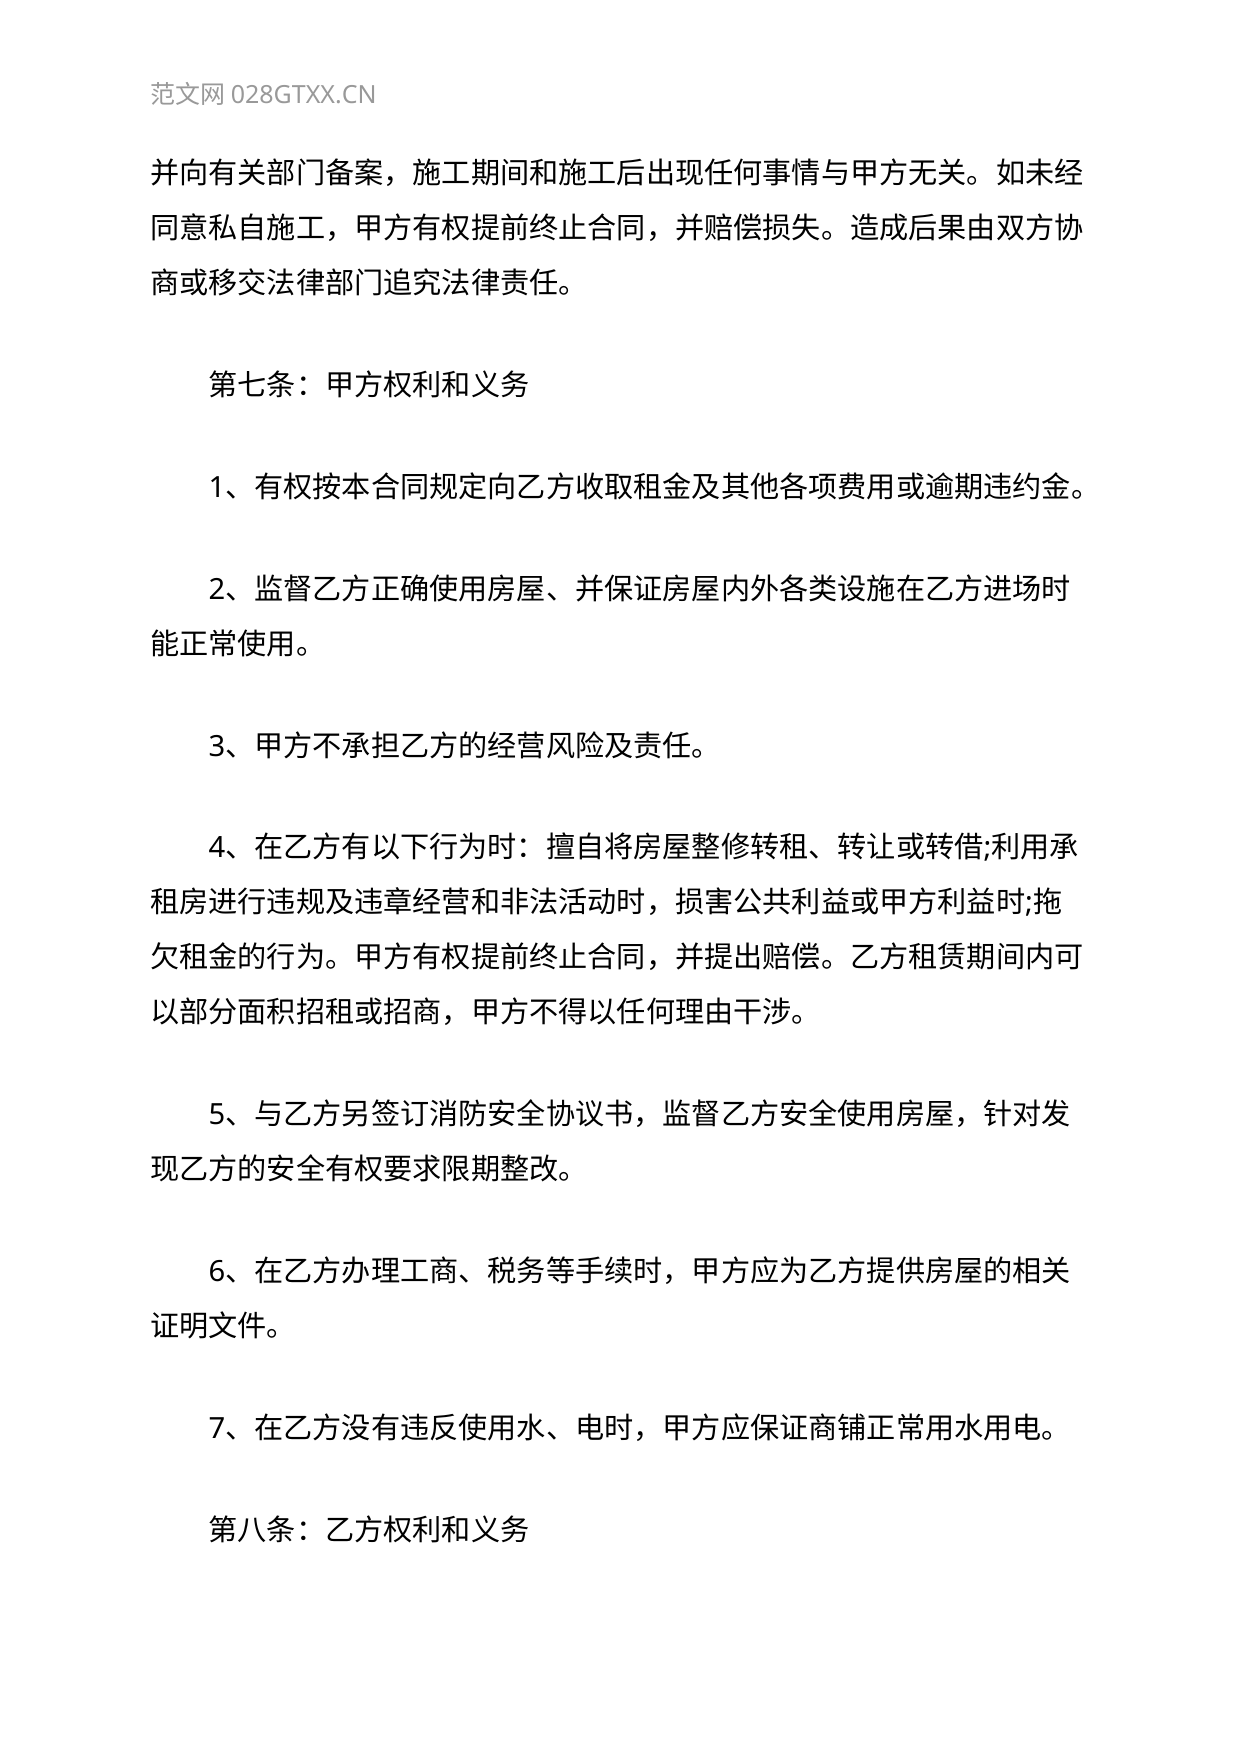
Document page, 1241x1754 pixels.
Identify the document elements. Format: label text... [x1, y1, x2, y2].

text 5、与乙方另签订消防安全协议书，监督乙方安全使用房屋，针对发现乙方的安全有权要求限期整改。 [150, 1091, 1090, 1188]
text 6、在乙方办理工商、税务等手续时，甲方应为乙方提供房屋的相关证明文件。 [150, 1247, 1090, 1345]
text 第八条：乙方权利和义务 [150, 1506, 1090, 1548]
text 1、有权按本合同规定向乙方收取租金及其他各项费用或逾期违约金。 [150, 463, 1090, 506]
text 2、监督乙方正确使用房屋、并保证房屋内外各类设施在乙方进场时能正常使用。 [150, 565, 1090, 663]
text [150, 150, 1090, 302]
text 3、甲方不承担乙方的经营风险及责任。 [150, 722, 1090, 764]
text 4、在乙方有以下行为时：擅自将房屋整修转租、转让或转借;利用承租房进行违规及违章经营和非法活动时，损害公共利益或甲方利益时;拖欠租金的行为。甲方有权提前终止合同，并提出赔偿。乙方租赁期间内可以部分面积招租或招商，甲方不得以任何理由干涉。 [150, 824, 1090, 1031]
text 7、在乙方没有违反使用水、电时，甲方应保证商铺正常用水用电。 [150, 1404, 1090, 1447]
text 第七条：甲方权利和义务 [150, 362, 1090, 404]
